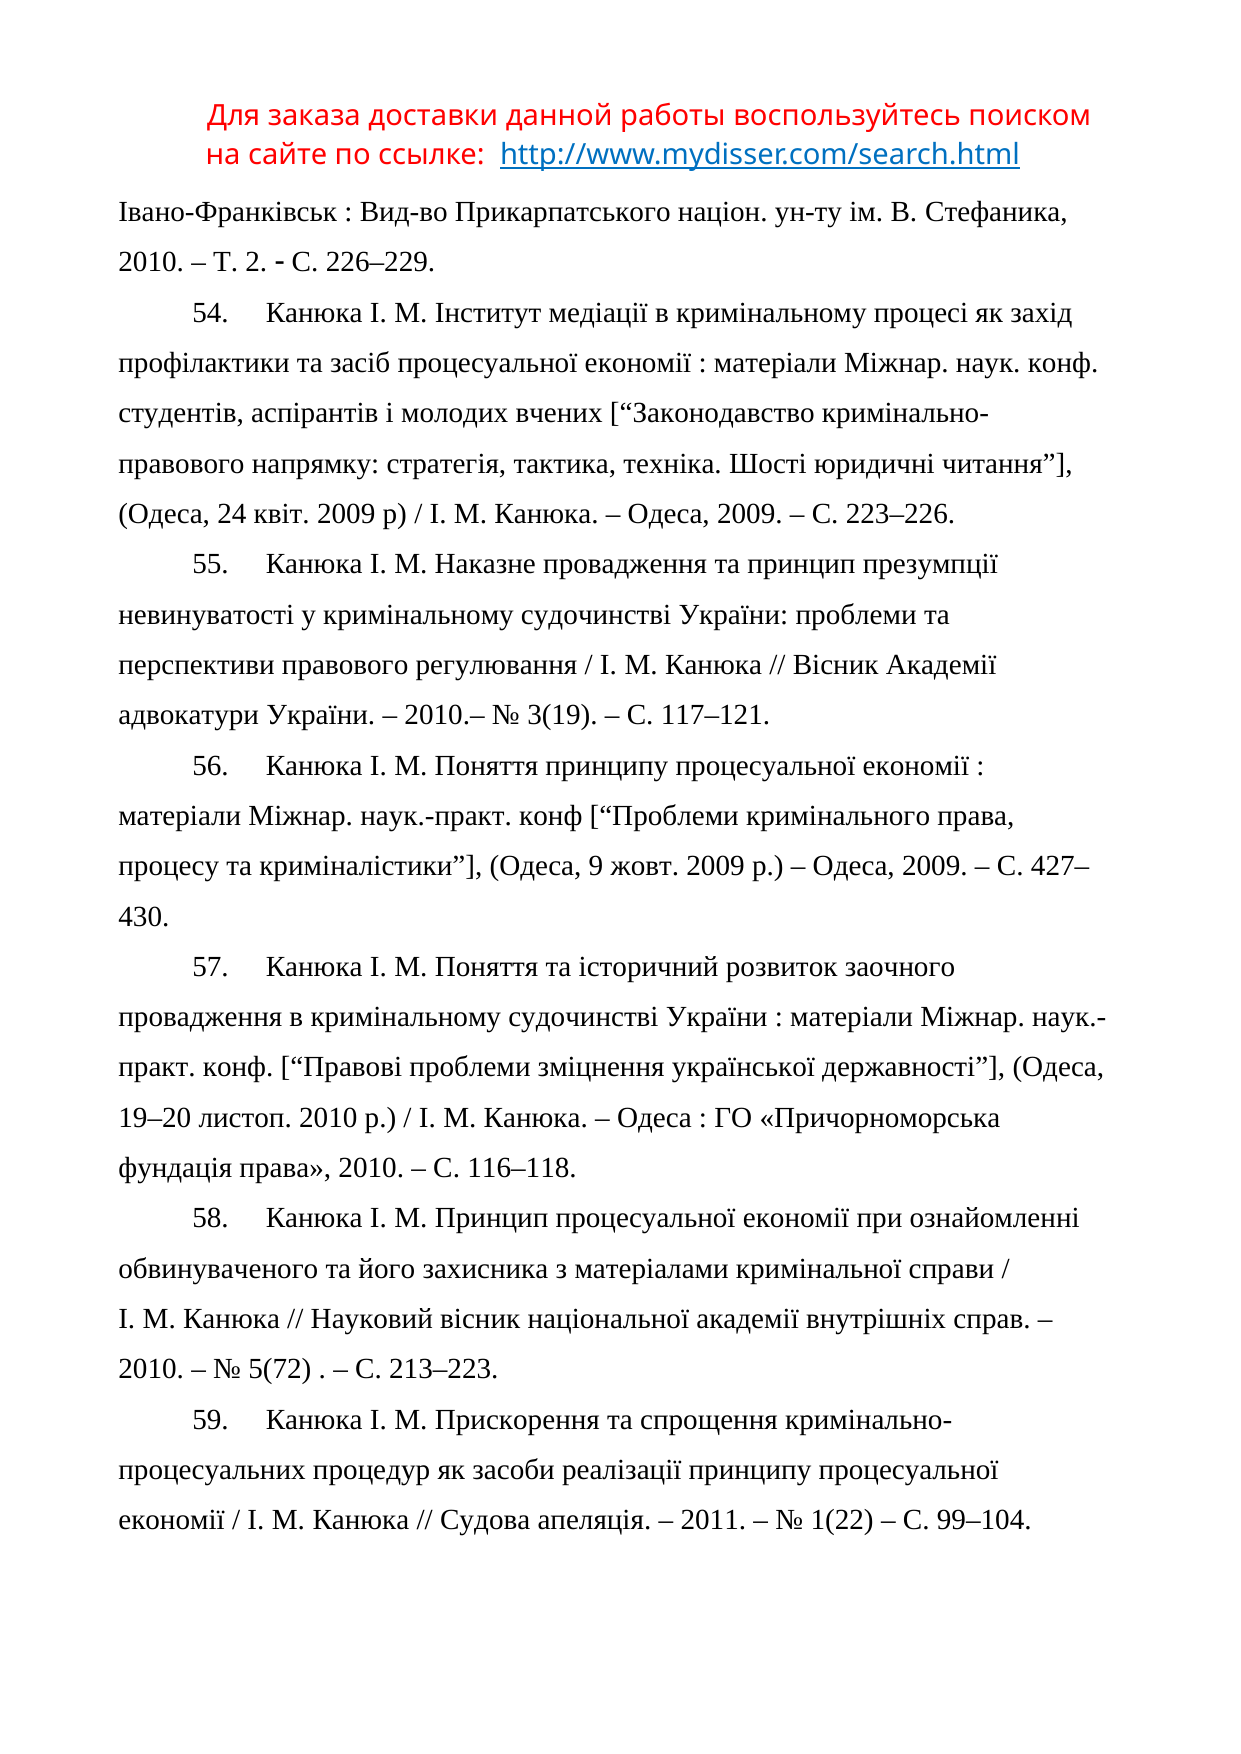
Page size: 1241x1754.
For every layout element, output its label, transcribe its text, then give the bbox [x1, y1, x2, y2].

list Канюка І. М. Прискорення та спрощення кримінально-процесуальних процедур як засоби реалізації принципу процесуальної економії / І. М. Канюка // Судова апеляція. – 2011. – № 1(22) – С. 99–104. [118, 1402, 1107, 1536]
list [118, 194, 1107, 278]
list Канюка І. М. Інститут медіації в кримінальному процесі як захід профілактики та засіб процесуальної економії : матеріали Міжнар. наук. конф. студентів, аспірантів і молодих вчених [“Законодавство кримінально-правового напрямку: стратегія, тактика, техніка. Шості юридичні читання”], (Одеса, 24 квіт. 2009 р) / І. М. Канюка. – Одеса, 2009. – С. 223–226. [118, 295, 1107, 530]
list Канюка І. М. Поняття та історичний розвиток заочного провадження в кримінальному судочинстві України : матеріали Міжнар. наук.-практ. конф. [“Правові проблеми зміцнення української державності”], (Одеса, 19–20 листоп. 2010 р.) / І. М. Канюка. – Одеса : ГО «Причорноморська фундація права», 2010. – С. 116–118. [118, 949, 1107, 1184]
list Канюка І. М. Наказне провадження та принцип презумпції невинуватості у кримінальному судочинстві України: проблеми та перспективи правового регулювання / І. М. Канюка // Вісник Академії адвокатури України. – 2010.– № 3(19). – С. 117–121. [118, 546, 1107, 731]
list Канюка І. М. Поняття принципу процесуальної економії : матеріали Міжнар. наук.-практ. конф [“Проблеми кримінального права, процесу та криміналістики”], (Одеса, 9 жовт. 2009 р.) – Одеса, 2009. – С. 427–430. [118, 748, 1107, 932]
list Канюка І. М. Принцип процесуальної економії при ознайомленні обвинуваченого та його захисника з матеріалами кримінальної справи / І. М. Канюка // Науковий вісник національної академії внутрішніх справ. – 2010. – № 5(72) . – С. 213–223. [118, 1201, 1107, 1385]
